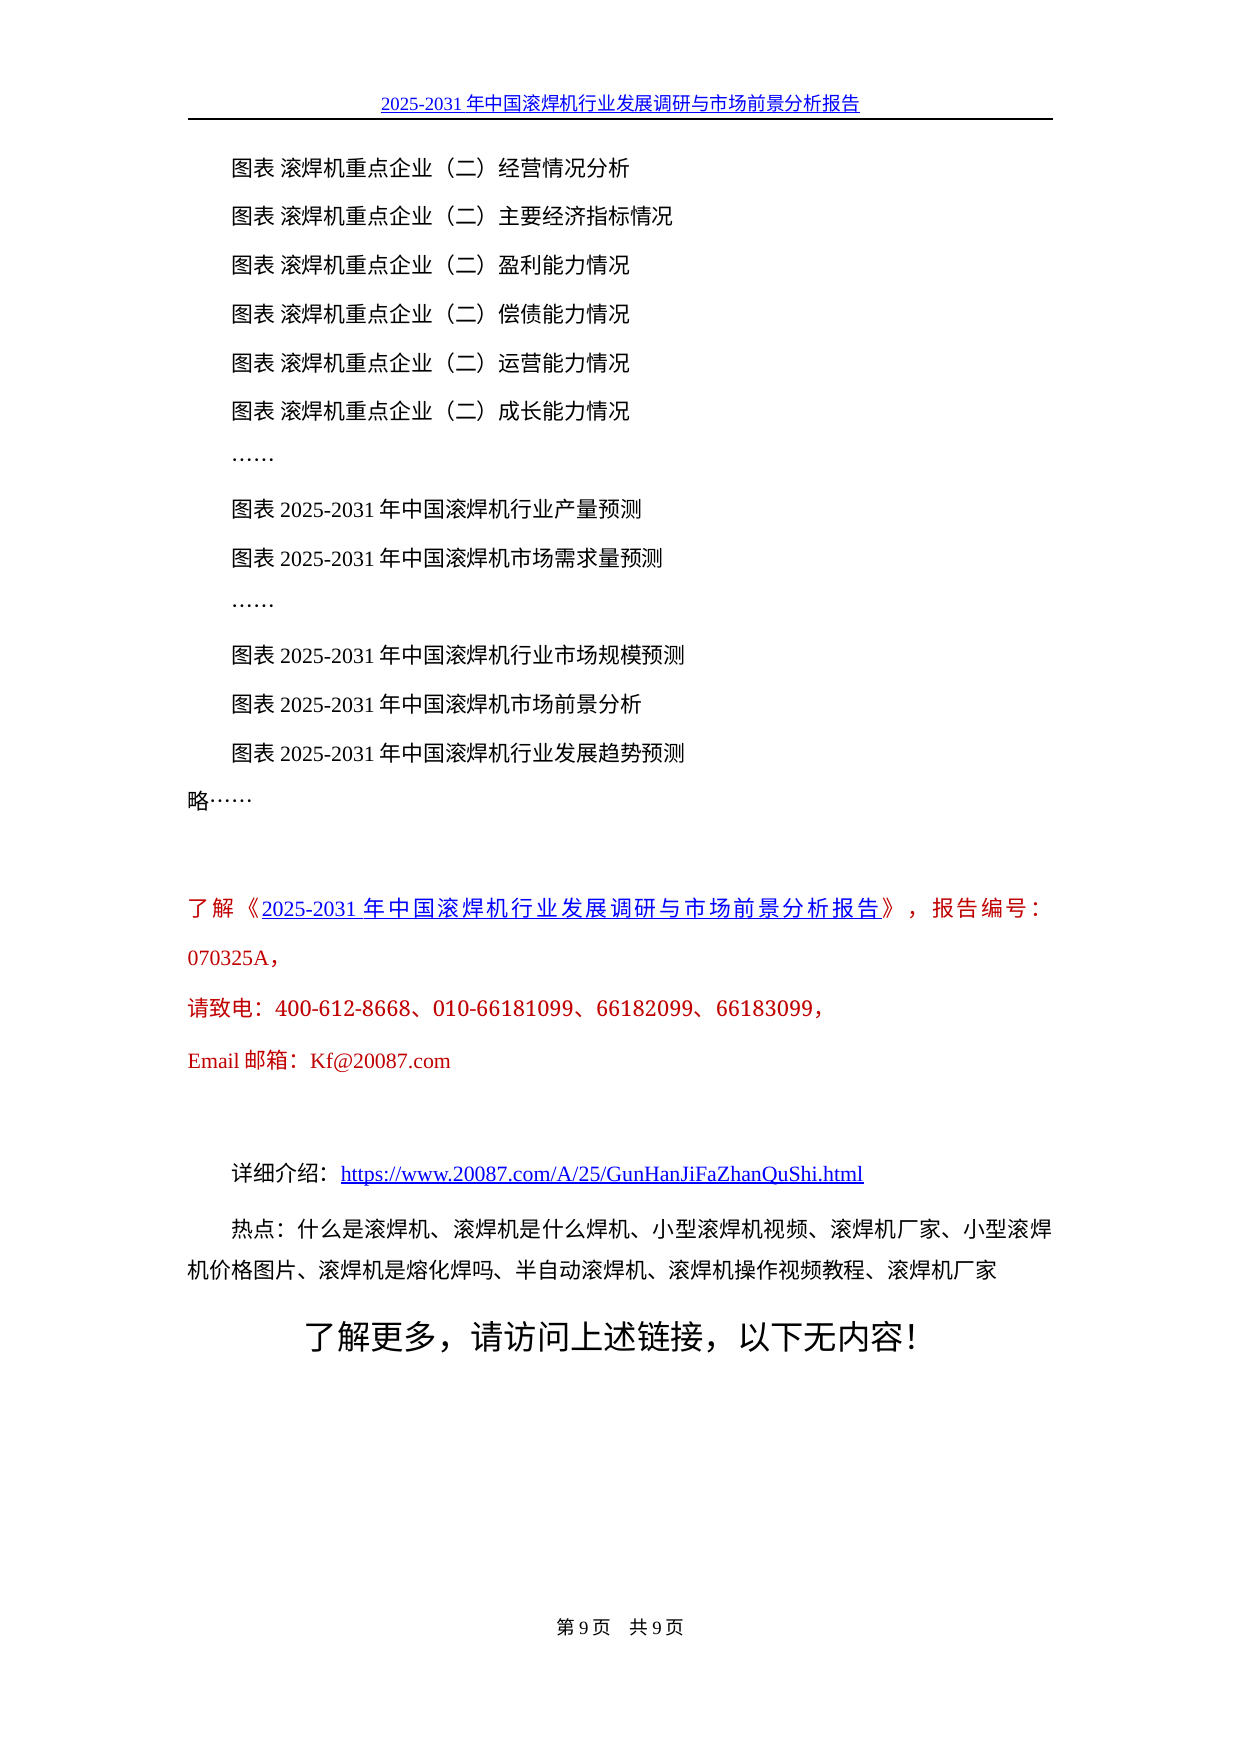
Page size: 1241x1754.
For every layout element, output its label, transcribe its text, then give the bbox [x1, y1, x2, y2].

text 请致电：400-612-8668、010-66181099、66182099、66183099， [187, 991, 1053, 1023]
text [187, 150, 1053, 816]
text Email邮箱：Kf@20087.com [187, 1042, 1053, 1075]
text 详细介绍：https://www.20087.com/A/25/GunHanJiFaZhanQuShi.html [187, 1155, 1053, 1188]
text 热点：什么是滚焊机、滚焊机是什么焊机、小型滚焊机视频、滚焊机厂家、小型滚焊机价格图片、滚焊机是熔化焊吗、半自动滚焊机、滚焊机操作视频教程、滚焊机厂家 [187, 1212, 1053, 1285]
text 了解《2025-2031年中国滚焊机行业发展调研与市场前景分析报告》，报告编号：070325A， [187, 890, 1053, 972]
title 了解更多，请访问上述链接，以下无内容！ [187, 1302, 1053, 1367]
